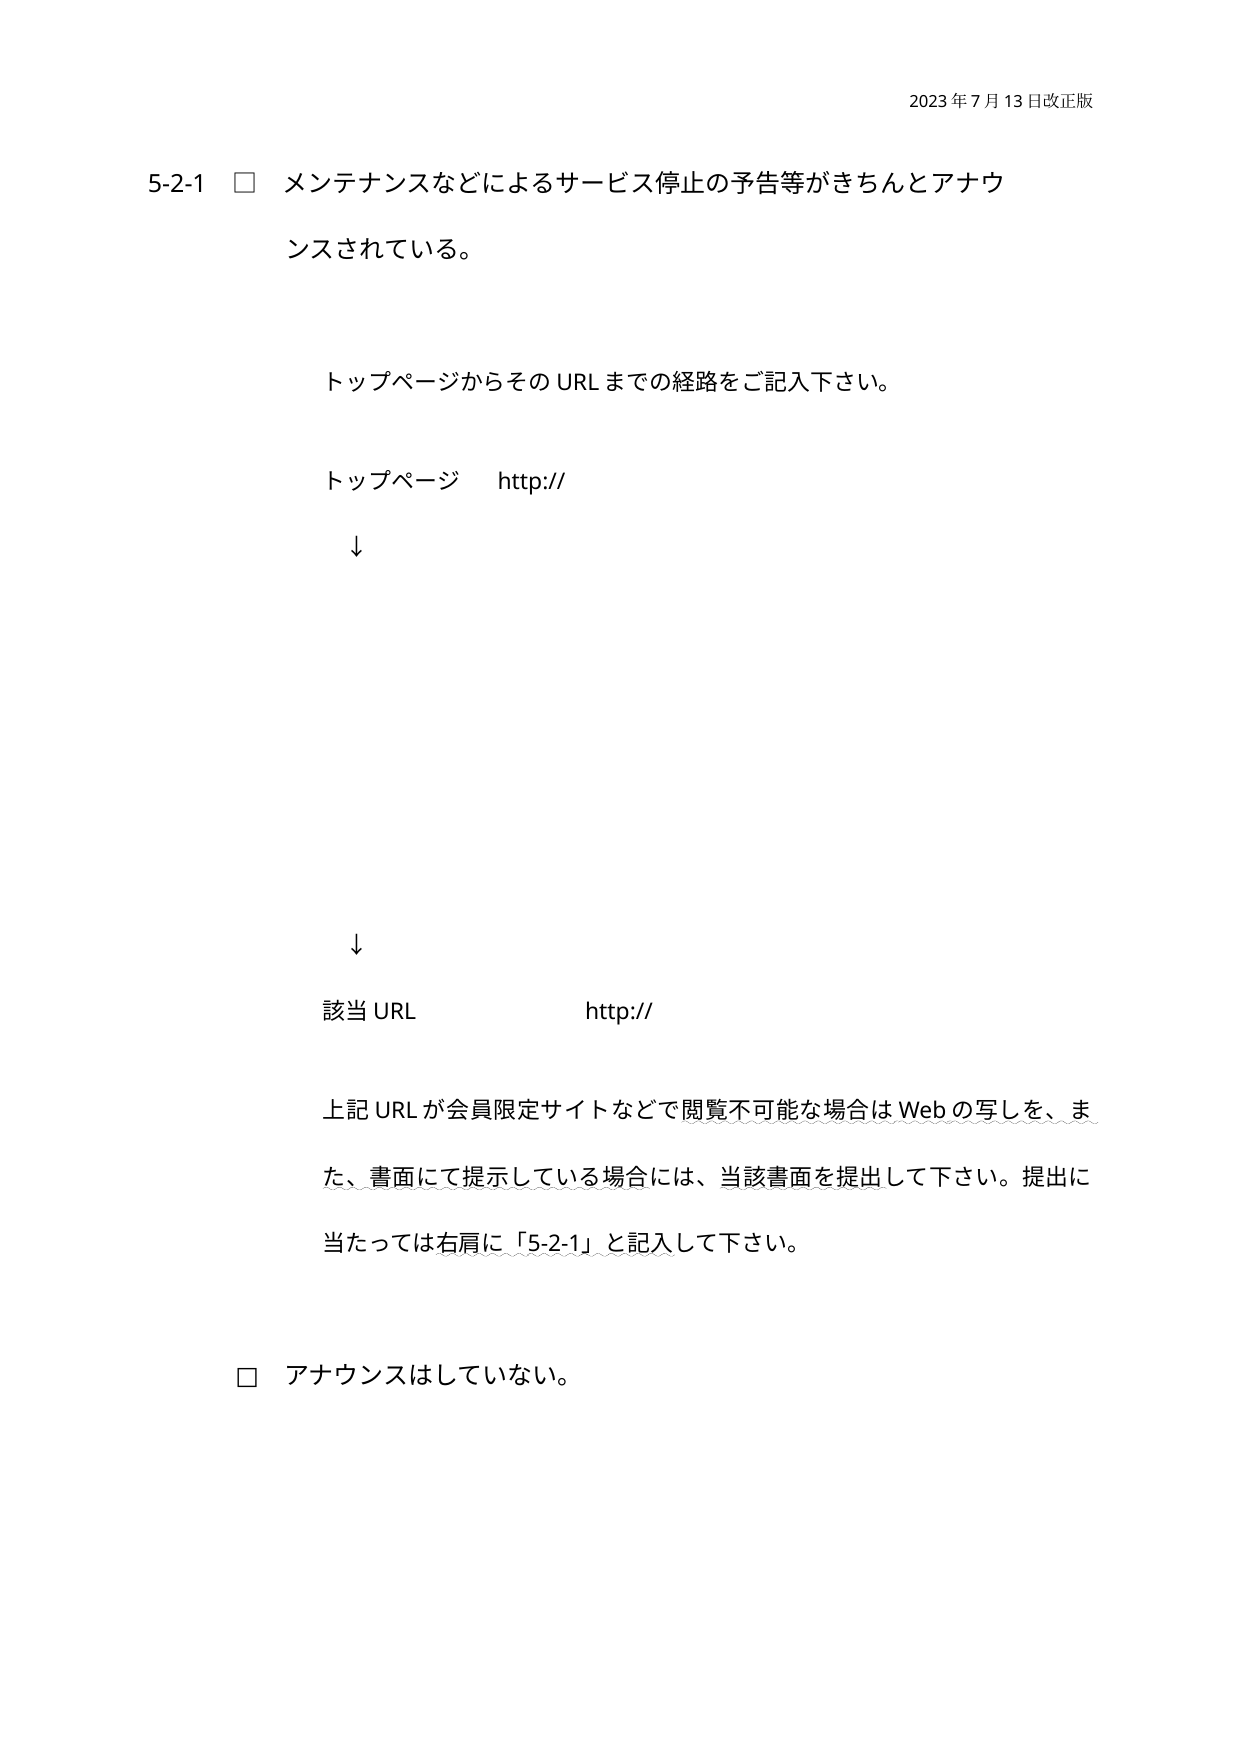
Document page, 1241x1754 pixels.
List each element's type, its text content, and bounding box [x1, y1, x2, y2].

text 上記URLが会員限定サイトなどで閲覧不可能な場合はWebの写しを、また、書面にて提示している場合には、当該書面を提出して下さい。提出に当たっては右肩に「5-2-1」と記入して下さい。 [323, 1076, 1092, 1274]
text 5-2-1 □ メンテナンスなどによるサービス停止の予告等がきちんとアナウ [148, 148, 1092, 214]
text □ アナウンスはしていない。 [148, 1341, 1092, 1407]
text ↓ [148, 513, 1092, 579]
text トップページからそのURLまでの経路をご記入下さい。 [323, 347, 1092, 413]
text 該当URL http:// [148, 976, 1092, 1043]
text トップページ http:// [235, 446, 1092, 513]
text ↓ [148, 910, 1092, 976]
text ンスされている。 [148, 214, 1092, 281]
